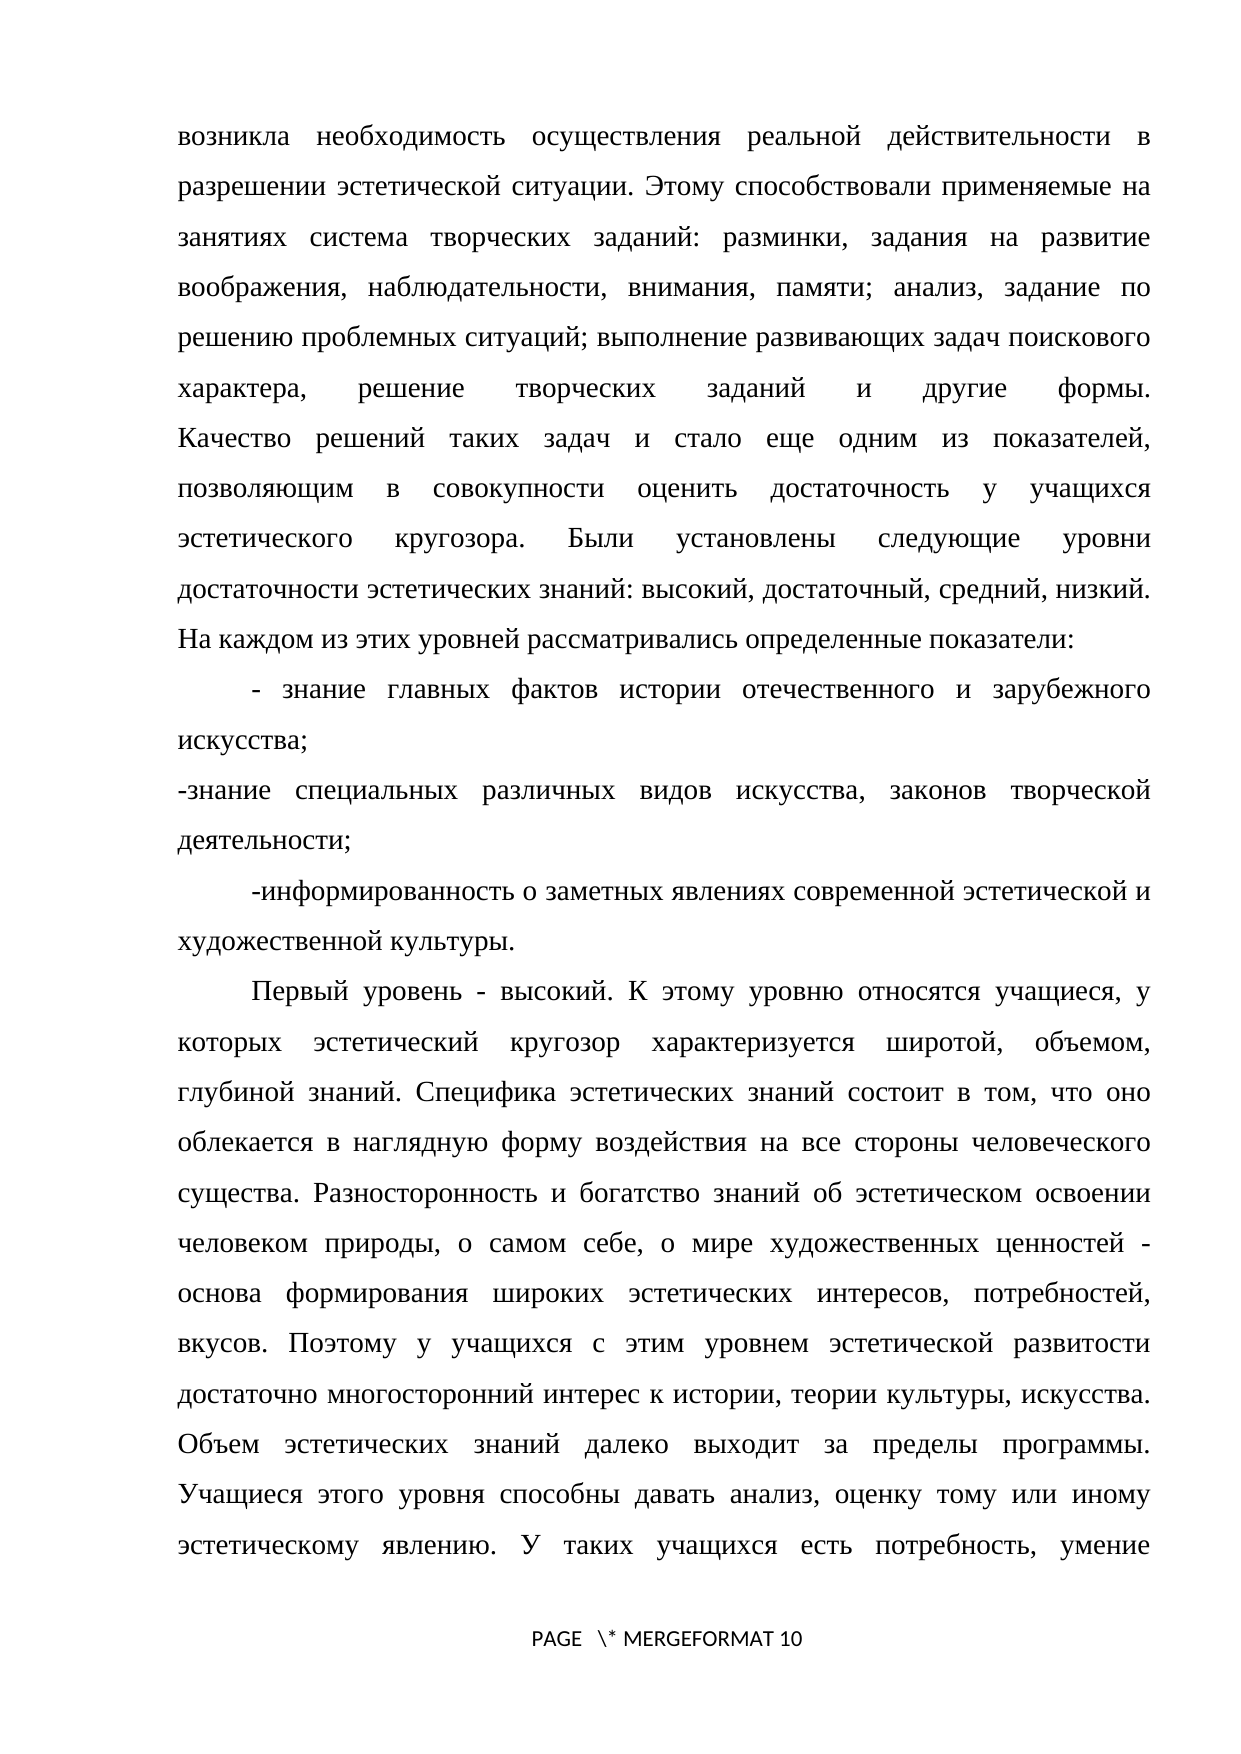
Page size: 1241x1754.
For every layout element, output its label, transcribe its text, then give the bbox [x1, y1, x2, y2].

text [177, 973, 1152, 1560]
text - знание главных фактов истории отечественного и зарубежного искусства; -знание специальных различных видов искусства, законов творческой деятельности; [177, 672, 1152, 856]
text -информированность о заметных явлениях современной эстетической и художественной культуры. [177, 873, 1152, 957]
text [177, 118, 1152, 655]
